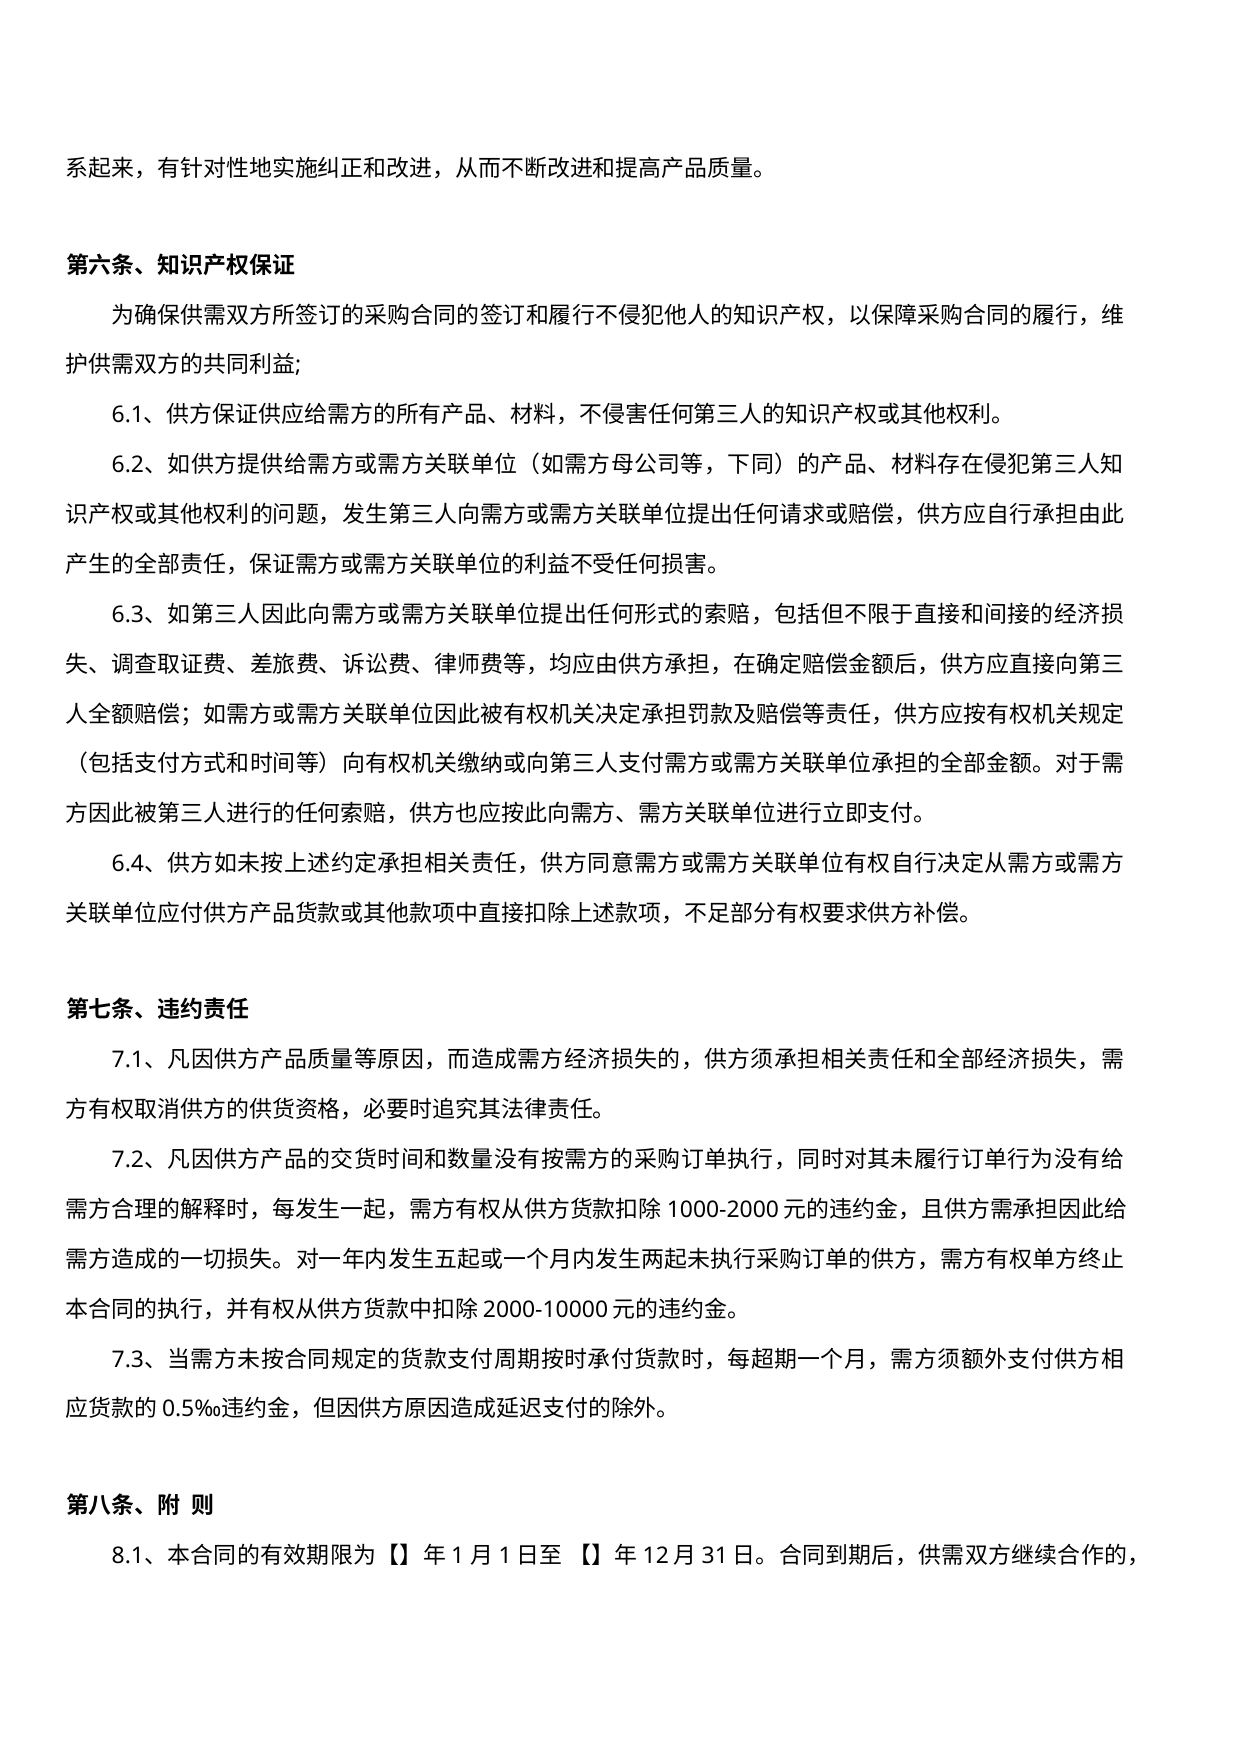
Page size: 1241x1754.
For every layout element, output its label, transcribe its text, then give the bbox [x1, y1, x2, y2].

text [66, 150, 1128, 183]
text 为确保供需双方所签订的采购合同的签订和履行不侵犯他人的知识产权，以保障采购合同的履行，维护供需双方的共同利益; [66, 296, 1128, 379]
text 7.2、凡因供方产品的交货时间和数量没有按需方的采购订单执行，同时对其未履行订单行为没有给需方合理的解释时，每发生一起，需方有权从供方货款扣除1000-2000元的违约金，且供方需承担因此给需方造成的一切损失。对一年内发生五起或一个月内发生两起未执行采购订单的供方，需方有权单方终止本合同的执行，并有权从供方货款中扣除2000-10000元的违约金。 [66, 1141, 1128, 1324]
text 7.3、当需方未按合同规定的货款支付周期按时承付货款时，每超期一个月，需方须额外支付供方相应货款的0.5‰违约金，但因供方原因造成延迟支付的除外。 [66, 1340, 1128, 1424]
text 第七条、违约责任 [66, 991, 1128, 1024]
text 7.1、凡因供方产品质量等原因，而造成需方经济损失的，供方须承担相关责任和全部经济损失，需方有权取消供方的供货资格，必要时追究其法律责任。 [66, 1041, 1128, 1124]
text 6.3、如第三人因此向需方或需方关联单位提出任何形式的索赔，包括但不限于直接和间接的经济损失、调查取证费、差旅费、诉讼费、律师费等，均应由供方承担，在确定赔偿金额后，供方应直接向第三人全额赔偿；如需方或需方关联单位因此被有权机关决定承担罚款及赔偿等责任，供方应按有权机关规定（包括支付方式和时间等）向有权机关缴纳或向第三人支付需方或需方关联单位承担的全部金额。对于需方因此被第三人进行的任何索赔，供方也应按此向需方、需方关联单位进行立即支付。 [66, 596, 1128, 828]
text 6.2、如供方提供给需方或需方关联单位（如需方母公司等，下同）的产品、材料存在侵犯第三人知识产权或其他权利的问题，发生第三人向需方或需方关联单位提出任何请求或赔偿，供方应自行承担由此产生的全部责任，保证需方或需方关联单位的利益不受任何损害。 [66, 446, 1128, 579]
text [66, 1537, 1128, 1570]
text 第八条、附 则 [66, 1487, 1128, 1520]
text 6.1、供方保证供应给需方的所有产品、材料，不侵害任何第三人的知识产权或其他权利。 [66, 396, 1128, 429]
text 6.4、供方如未按上述约定承担相关责任，供方同意需方或需方关联单位有权自行决定从需方或需方关联单位应付供方产品货款或其他款项中直接扣除上述款项，不足部分有权要求供方补偿。 [66, 845, 1128, 928]
text 第六条、知识产权保证 [66, 247, 1128, 280]
